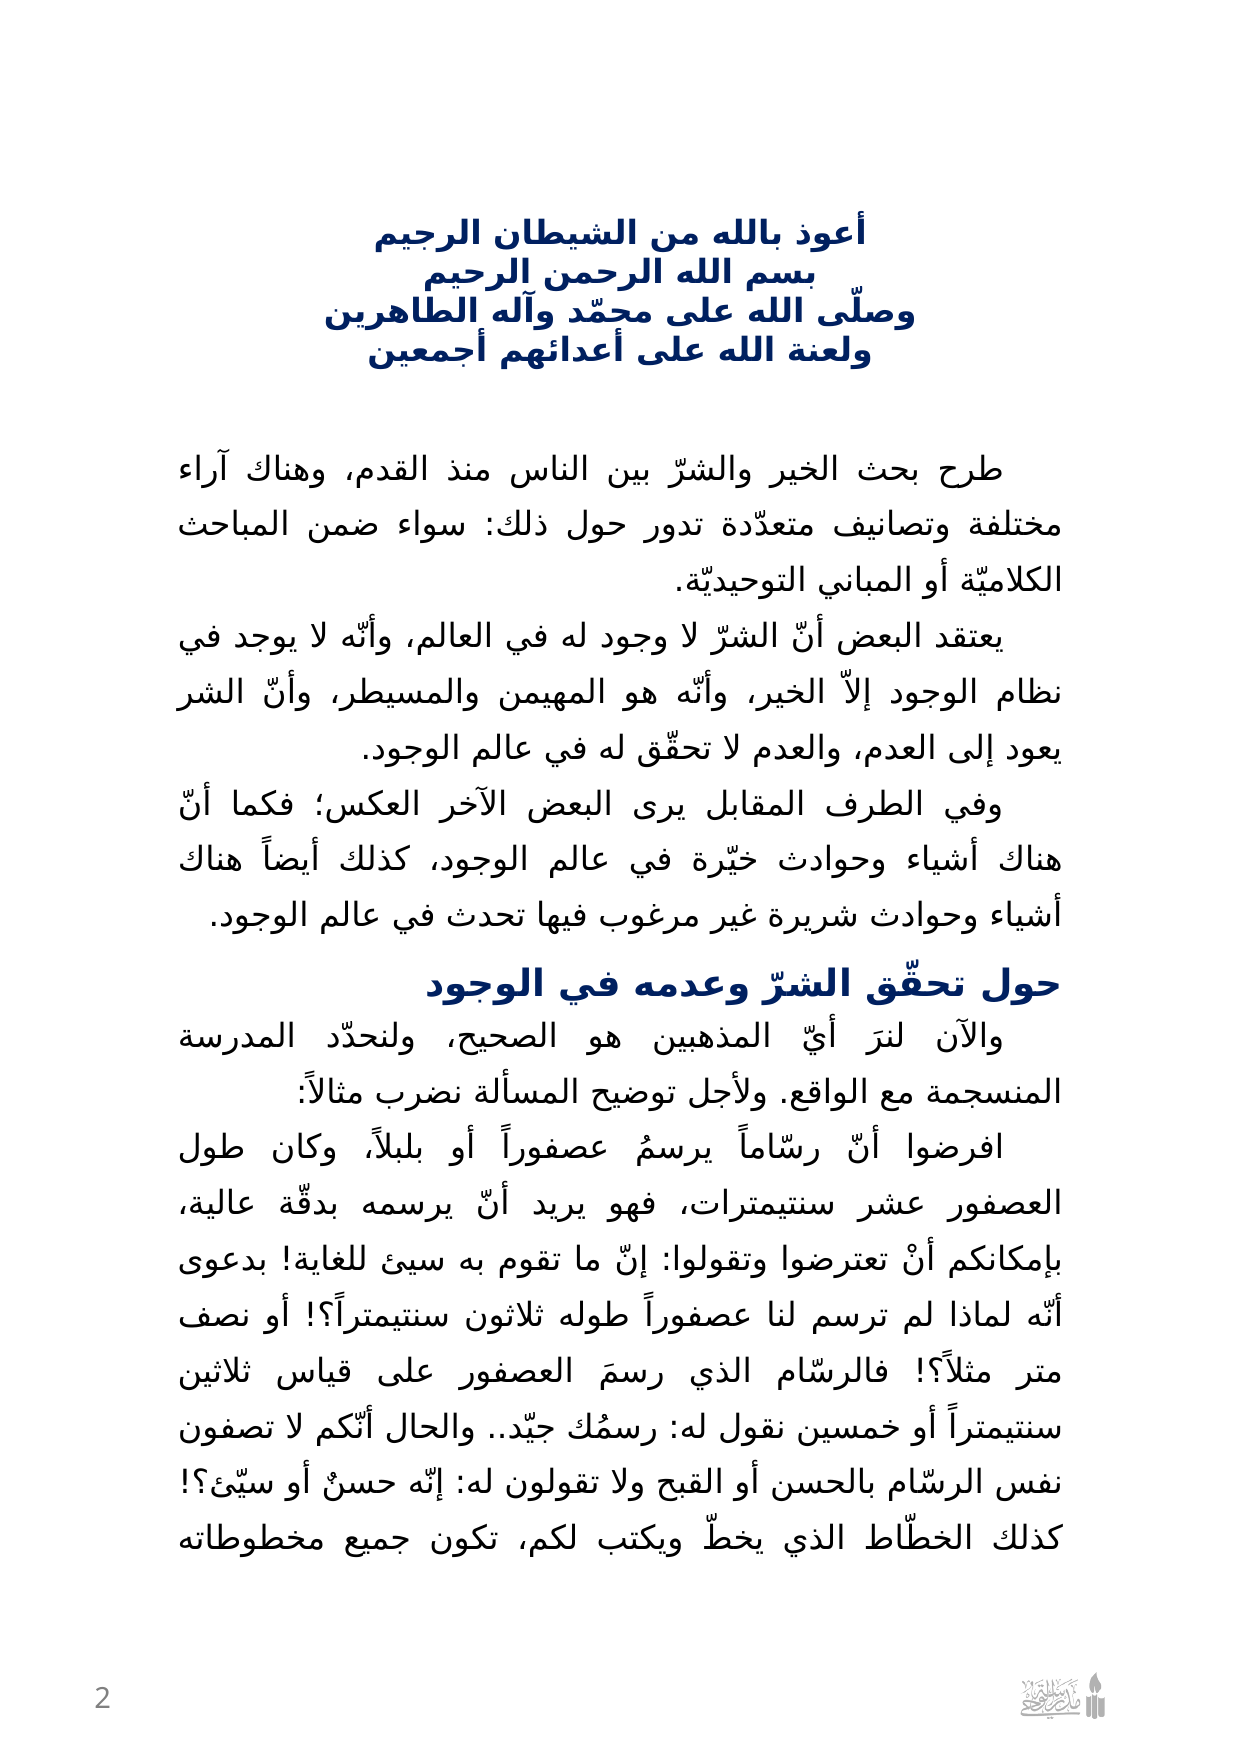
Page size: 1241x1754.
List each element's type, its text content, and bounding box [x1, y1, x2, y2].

text يعتقد البعض أنّ الشرّ لا وجود له في العالم، وأنّه لا يوجد في نظام الوجود إلاّ الخير، وأنّه هو المهيمن والمسيطر، وأنّ الشر يعود إلى العدم، والعدم لا تحقّق له في عالم الوجود. [177, 614, 1063, 782]
text طرح بحث الخير والشرّ بين الناس منذ القدم، وهناك آراء مختلفة وتصانيف متعدّدة تدور حول ذلك: سواء ضمن المباحث الكلاميّة أو المباني التوحيديّة. [177, 447, 1063, 614]
text وصلّى الله على محمّد وآله الطاهرين [177, 291, 1063, 330]
text أعوذ بالله من الشيطان الرجيم [177, 213, 1063, 252]
text وفي الطرف المقابل يرى البعض الآخر العكس؛ فكما أنّ هناك أشياء وحوادث خيّرة في عالم الوجود، كذلك أيضاً هناك أشياء وحوادث شريرة غير مرغوب فيها تحدث في عالم الوجود. [177, 782, 1063, 949]
text والآن لنرَ أيّ المذهبين هو الصحيح، ولنحدّد المدرسة المنسجمة مع الواقع. ولأجل توضيح المسألة نضرب مثالاً: [177, 1014, 1063, 1126]
picture [1020, 1672, 1105, 1719]
text بسم الله الرحمن الرحيم [177, 252, 1063, 291]
text ولعنة الله على أعدائهم أجمعين [177, 330, 1063, 369]
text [177, 1126, 1063, 1572]
title حول تحقّق الشرّ وعدمه في الوجود [177, 962, 1063, 1005]
